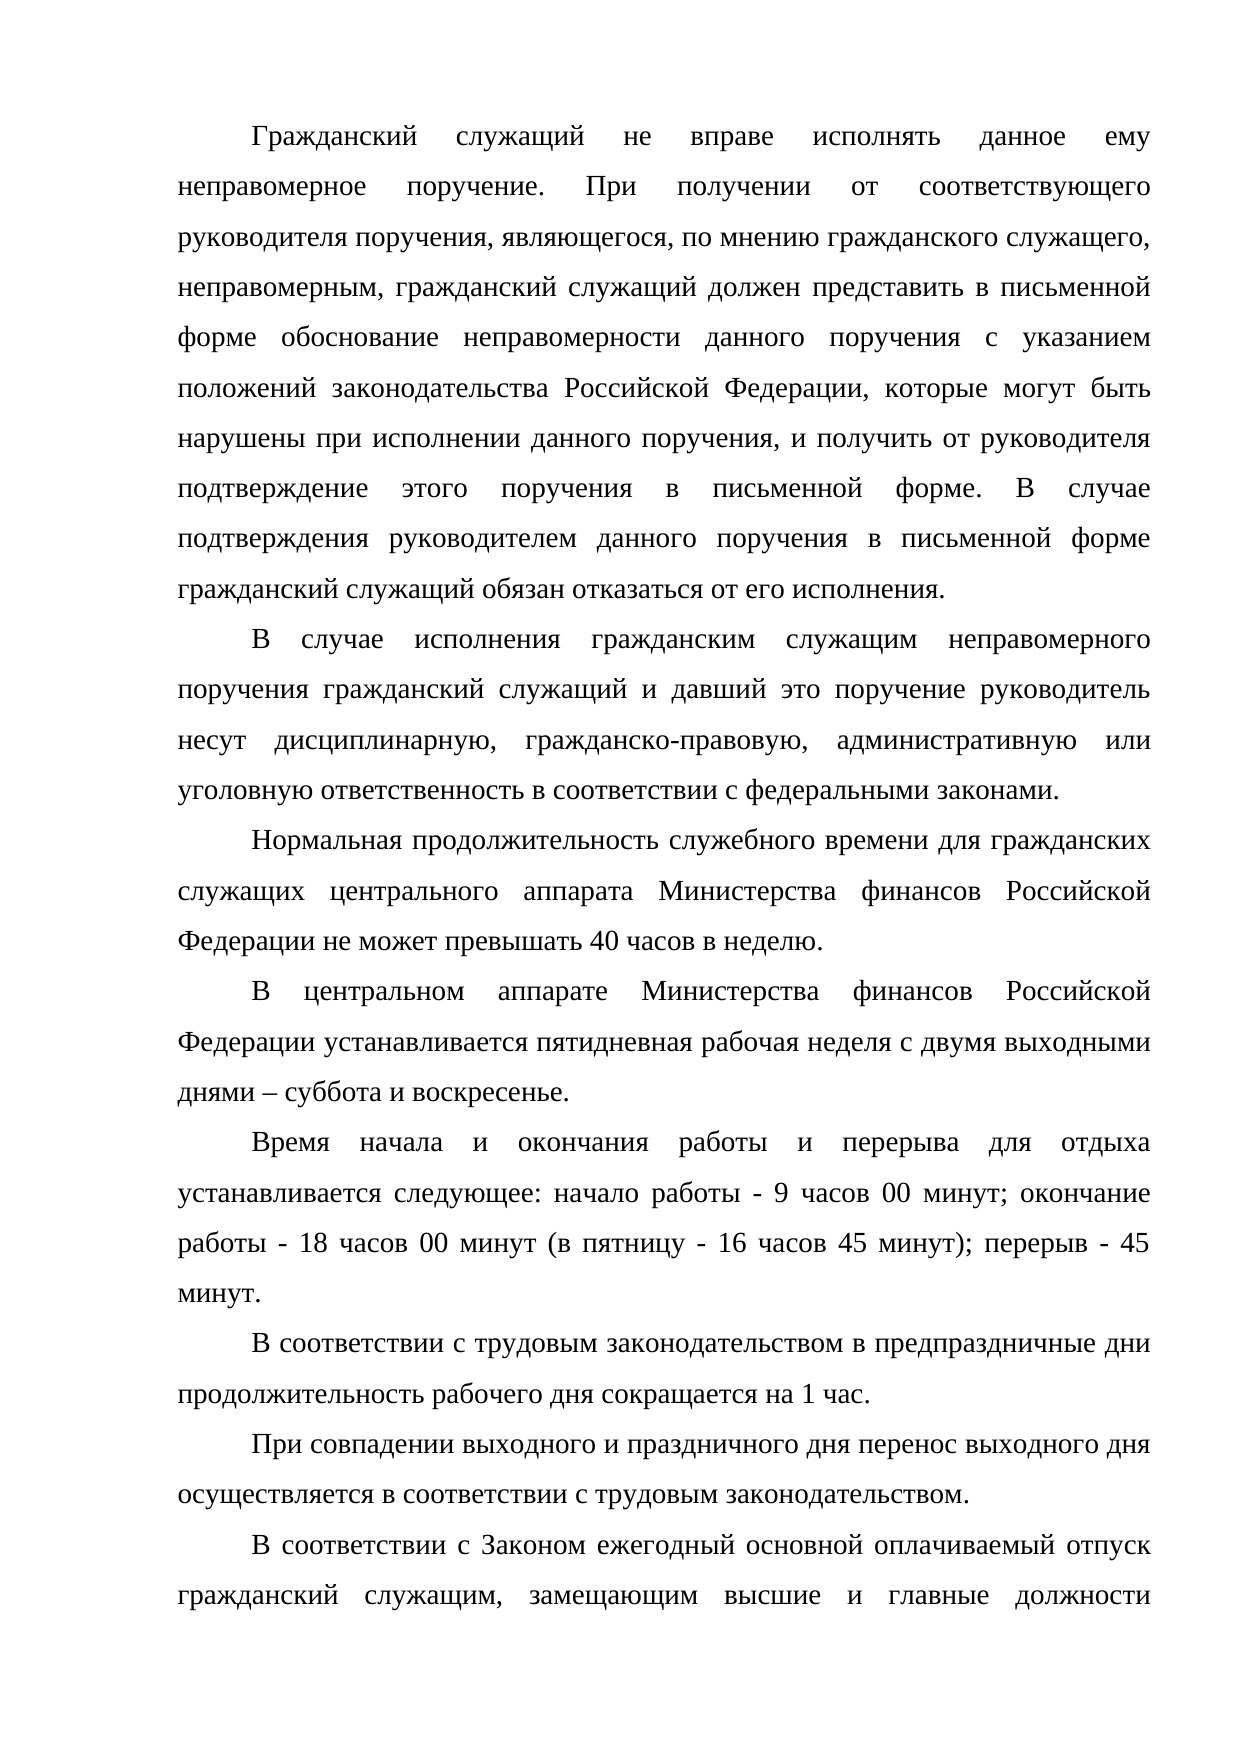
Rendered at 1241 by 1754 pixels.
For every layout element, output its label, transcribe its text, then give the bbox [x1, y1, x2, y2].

text В случае исполнения гражданским служащим неправомерного поручения гражданский служащий и давший это поручение руководитель несут дисциплинарную, гражданско-правовую, административную или уголовную ответственность в соответствии с федеральными законами. [177, 621, 1152, 806]
text В соответствии с трудовым законодательством в предпраздничные дни продолжительность рабочего дня сокращается на 1 час. [177, 1326, 1152, 1409]
text Гражданский служащий не вправе исполнять данное ему неправомерное поручение. При получении от соответствующего руководителя поручения, являющегося, по мнению гражданского служащего, неправомерным, гражданский служащий должен представить в письменной форме обоснование неправомерности данного поручения с указанием положений законодательства Российской Федерации, которые могут быть нарушены при исполнении данного поручения, и получить от руководителя подтверждение этого поручения в письменной форме. В случае подтверждения руководителем данного поручения в письменной форме гражданский служащий обязан отказаться от его исполнения. [177, 118, 1152, 604]
text Нормальная продолжительность служебного времени для гражданских служащих центрального аппарата Министерства финансов Российской Федерации не может превышать 40 часов в неделю. [177, 822, 1152, 957]
text Время начала и окончания работы и перерыва для отдыха устанавливается следующее: начало работы - 9 часов 00 минут; окончание работы - 18 часов 00 минут (в пятницу - 16 часов 45 минут); перерыв - 45 минут. [177, 1124, 1152, 1309]
text В центральном аппарате Министерства финансов Российской Федерации устанавливается пятидневная рабочая неделя с двумя выходными днями – суббота и воскресенье. [177, 973, 1152, 1108]
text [177, 1527, 1152, 1611]
text При совпадении выходного и праздничного дня перенос выходного дня осуществляется в соответствии с трудовым законодательством. [177, 1426, 1152, 1510]
